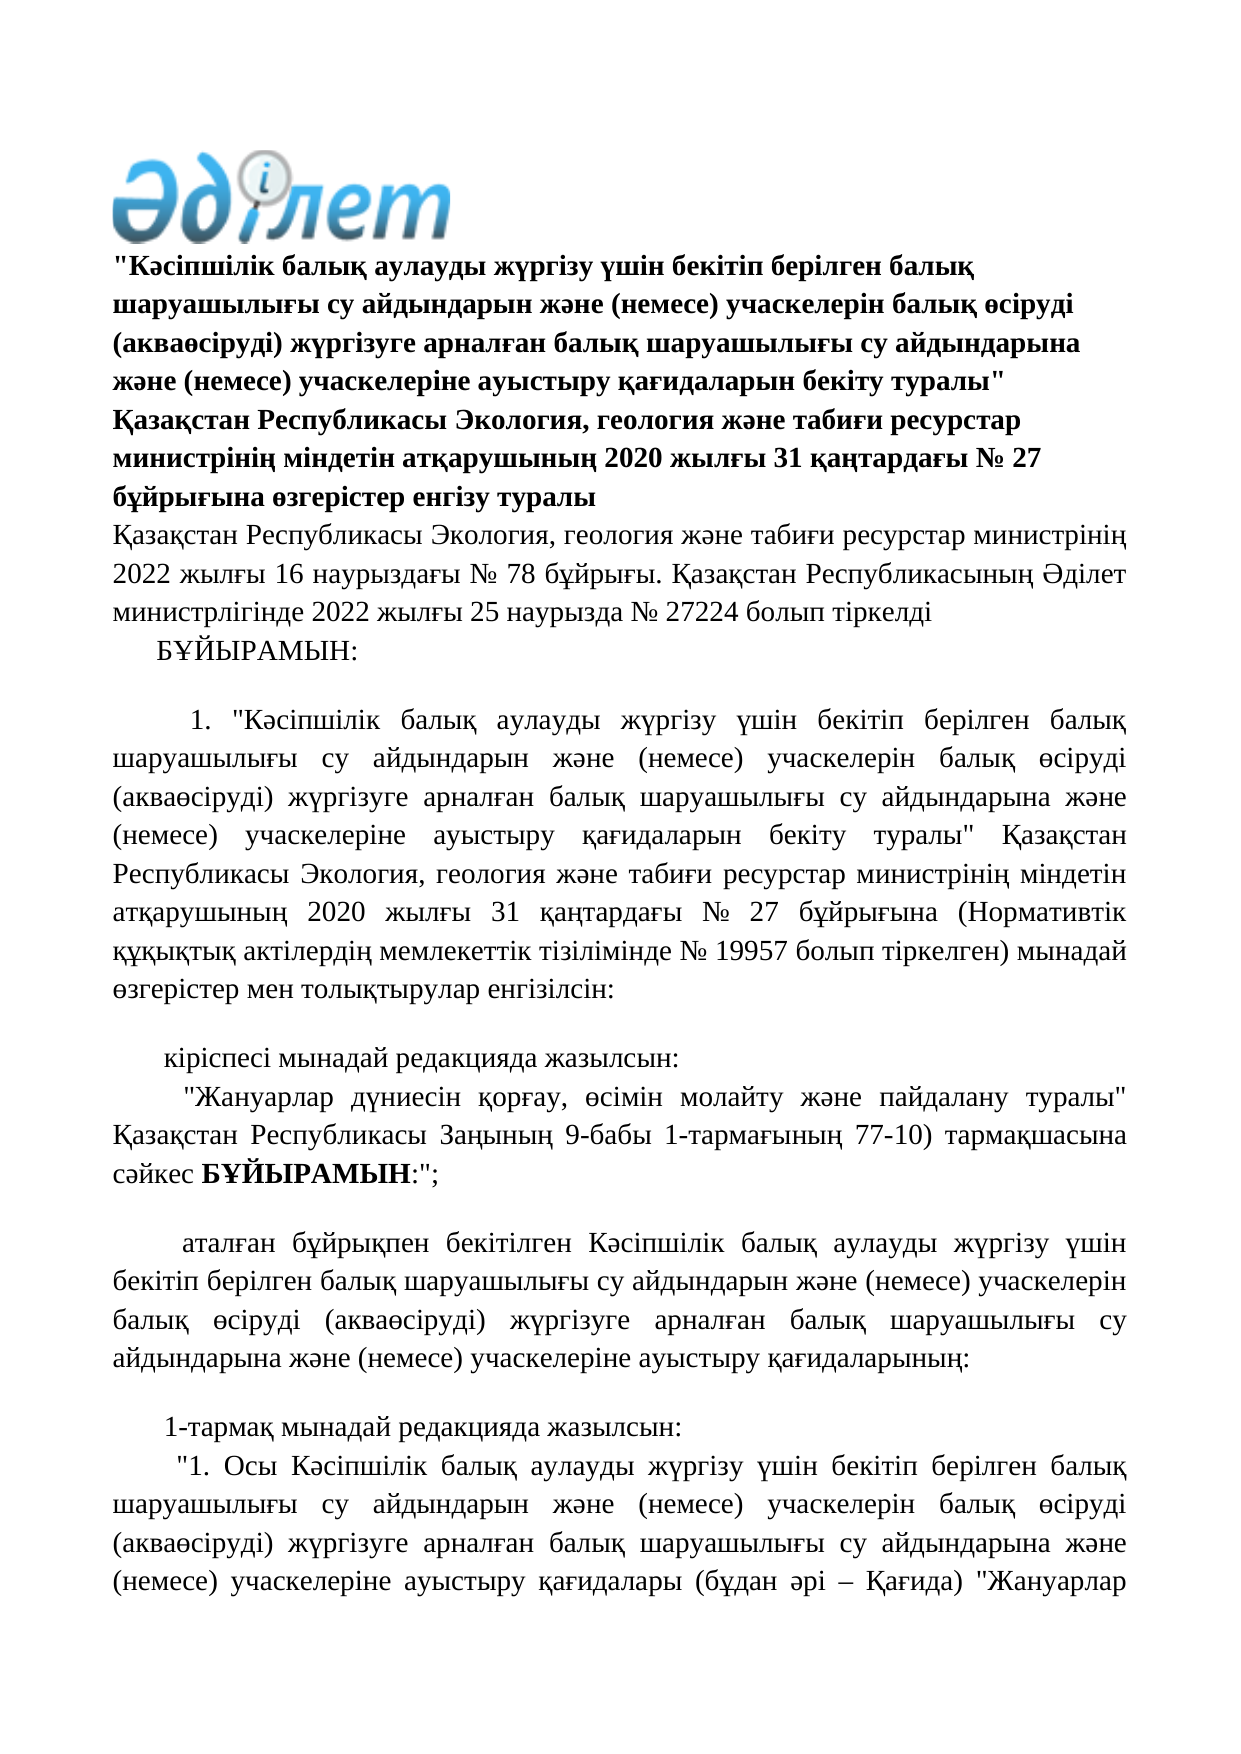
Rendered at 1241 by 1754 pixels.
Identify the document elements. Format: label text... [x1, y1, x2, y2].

text кіріспесі мынадай редакцияда жазылсын: [112, 1040, 1128, 1074]
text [112, 1448, 1128, 1597]
text Қазақстан Республикасы Экология, геология және табиғи ресурстар министрінің 2022 жылғы 16 наурыздағы № 78 бұйрығы. Қазақстан Республикасының Әділет министрлігінде 2022 жылғы 25 наурызда № 27224 болып тіркелді [112, 517, 1128, 628]
text БҰЙЫРАМЫН: [112, 633, 1128, 667]
text 1. "Кәсіпшілік балық аулауды жүргізу үшін бекітіп берілген балық шаруашылығы су айдындарын және (немесе) учаскелерін балық өсіруді (акваөсіруді) жүргізуге арналған балық шаруашылығы су айдындарына және (немесе) учаскелеріне ауыстыру қағидаларын бекіту туралы" Қазақстан Республикасы Экология, геология және табиғи ресурстар министрінің міндетін атқарушының 2020 жылғы 31 қаңтардағы № 27 бұйрығына (Нормативтік құқықтық актілердің мемлекеттік тізілімінде № 19957 болып тіркелген) мынадай өзгерістер мен толықтырулар енгізілсін: [112, 702, 1128, 1005]
text "Кәсіпшілік балық аулауды жүргізу үшін бекітіп берілген балық шаруашылығы су айдындарын және (немесе) учаскелерін балық өсіруді (акваөсіруді) жүргізуге арналған балық шаруашылығы су айдындарына және (немесе) учаскелеріне ауыстыру қағидаларын бекіту туралы" Қазақстан Республикасы Экология, геология және табиғи ресурстар министрінің міндетін атқарушының 2020 жылғы 31 қаңтардағы № 27 бұйрығына өзгерістер енгізу туралы [112, 248, 1128, 512]
text аталған бұйрықпен бекітілген Кәсіпшілік балық аулауды жүргізу үшін бекітіп берілген балық шаруашылығы су айдындарын және (немесе) учаскелерін балық өсіруді (акваөсіруді) жүргізуге арналған балық шаруашылығы су айдындарына және (немесе) учаскелеріне ауыстыру қағидаларының: [112, 1225, 1128, 1374]
text 1-тармақ мынадай редакцияда жазылсын: [112, 1409, 1128, 1443]
text "Жануарлар дүниесін қорғау, өсімін молайту және пайдалану туралы" Қазақстан Республикасы Заңының 9-бабы 1-тармағының 77-10) тармақшасына сәйкес БҰЙЫРАМЫН:"; [112, 1079, 1128, 1189]
picture [112, 150, 451, 244]
